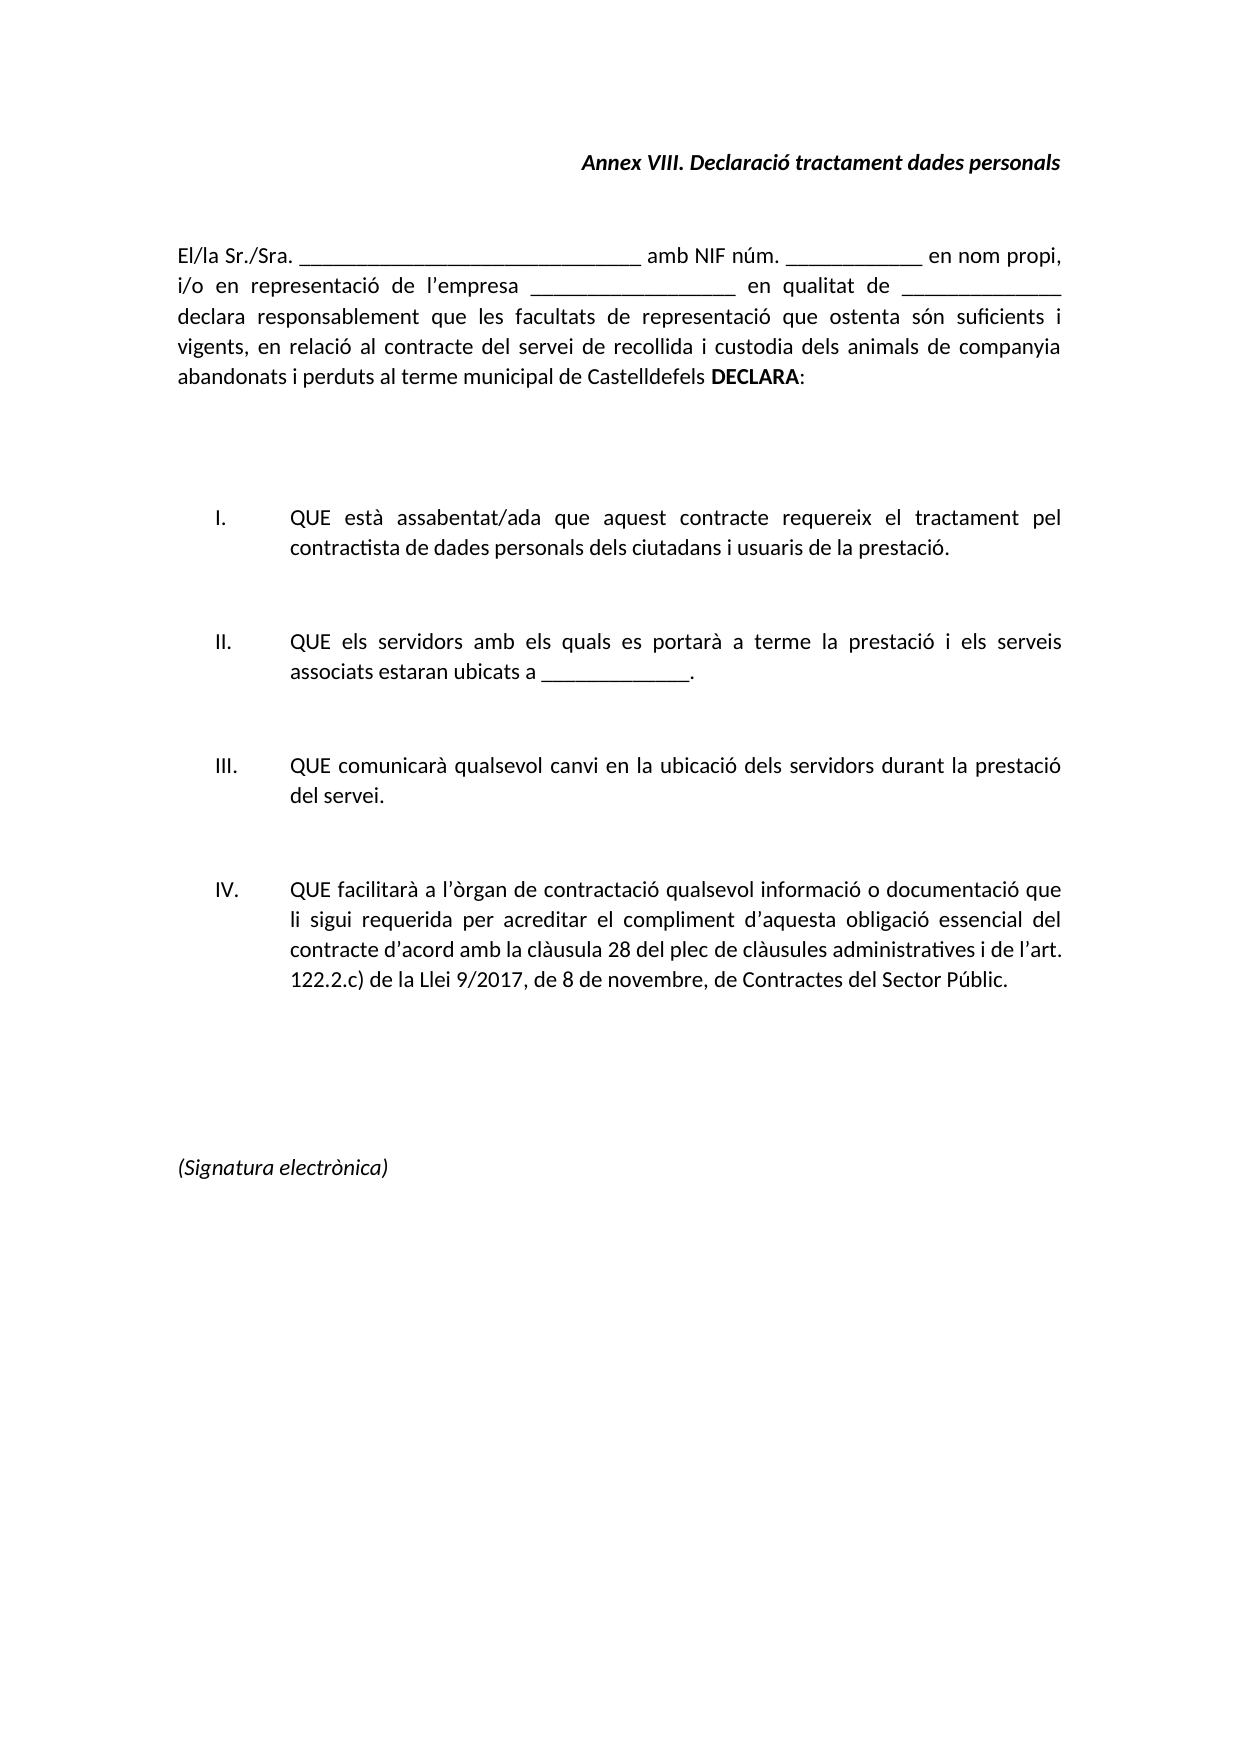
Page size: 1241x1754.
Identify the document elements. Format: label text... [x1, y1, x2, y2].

text El/la Sr./Sra. ______________________________ amb NIF núm. ____________ en nom propi, i/o en representació de l’empresa __________________ en qualitat de ______________ declara responsablement que les facultats de representació que ostenta són suficients i vigents, en relació al contracte del servei de recollida i custodia dels animals de companyia abandonats i perduts al terme municipal de Castelldefels DECLARA: [177, 241, 1063, 390]
list QUE facilitarà a l’òrgan de contractació qualsevol informació o documentació que li sigui requerida per acreditar el compliment d’aquesta obligació essencial del contracte d’acord amb la clàusula 28 del plec de clàusules administratives i de l’art. 122.2.c) de la Llei 9/2017, de 8 de novembre, de Contractes del Sector Públic. [215, 875, 1063, 993]
text (Signatura electrònica) [177, 1153, 1063, 1181]
list QUE comunicarà qualsevol canvi en la ubicació dels servidors durant la prestació del servei. [215, 751, 1063, 809]
list QUE està assabentat/ada que aquest contracte requereix el tractament pel contractista de dades personals dels ciutadans i usuaris de la prestació. [215, 503, 1063, 561]
list QUE els servidors amb els quals es portarà a terme la prestació i els serveis associats estaran ubicats a _____________. [215, 627, 1063, 685]
text Annex VIII. Declaració tractament dades personals [177, 148, 1063, 176]
